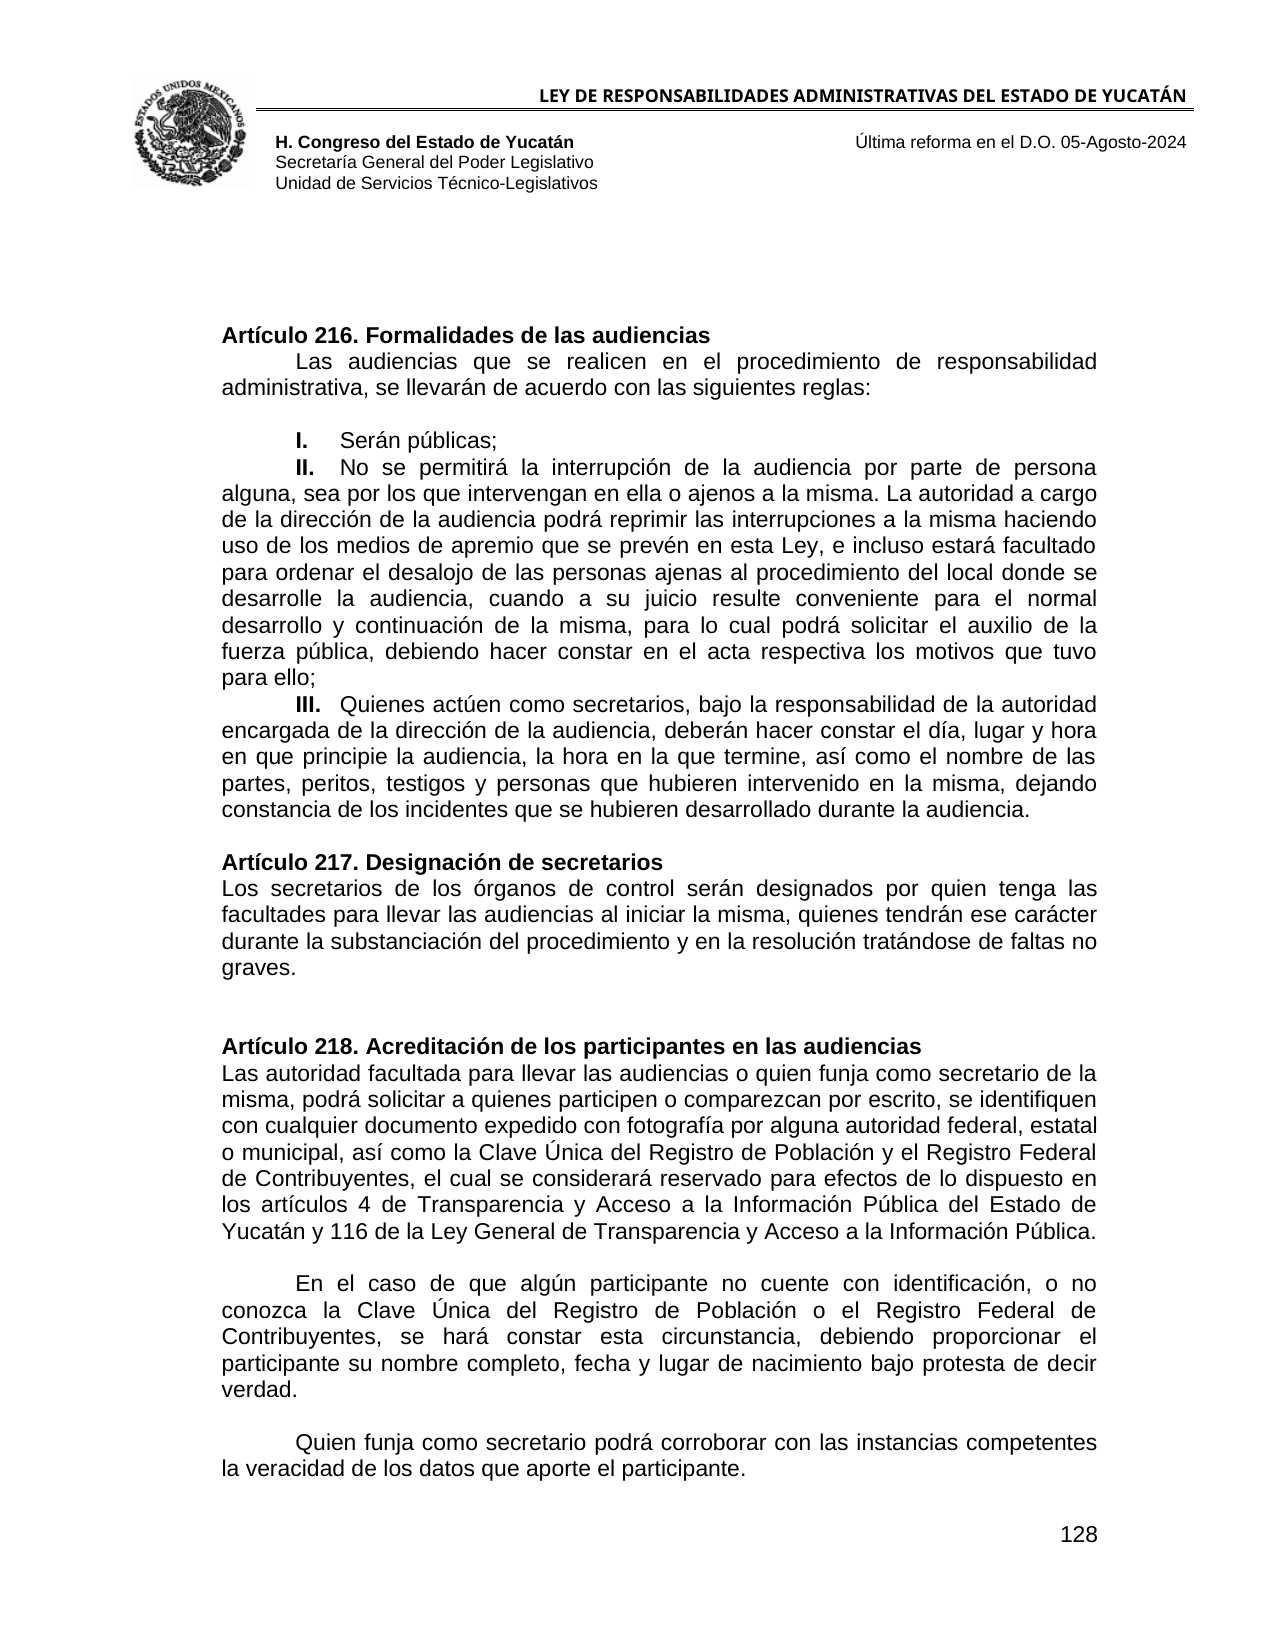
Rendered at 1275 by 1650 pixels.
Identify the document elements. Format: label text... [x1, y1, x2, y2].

text III. Quienes actúen como secretarios, bajo la responsabilidad de la autoridad encargada de la dirección de la audiencia, deberán hacer constar el día, lugar y hora en que principie la audiencia, la hora en la que termine, así como el nombre de las partes, peritos, testigos y personas que hubieren intervenido en la misma, dejando constancia de los incidentes que se hubieren desarrollado durante la audiencia. [221, 691, 1098, 822]
text Artículo 216. Formalidades de las audiencias [221, 322, 1098, 348]
text II. No se permitirá la interrupción de la audiencia por parte de persona alguna, sea por los que intervengan en ella o ajenos a la misma. La autoridad a cargo de la dirección de la audiencia podrá reprimir las interrupciones a la misma haciendo uso de los medios de apremio que se prevén en esta Ley, e incluso estará facultado para ordenar el desalojo de las personas ajenas al procedimiento del local donde se desarrolle la audiencia, cuando a su juicio resulte conveniente para el normal desarrollo y continuación de la misma, para lo cual podrá solicitar el auxilio de la fuerza pública, debiendo hacer constar en el acta respectiva los motivos que tuvo para ello; [221, 453, 1098, 691]
text Artículo 218. Acreditación de los participantes en las audiencias [221, 1033, 1098, 1059]
text Las audiencias que se realicen en el procedimiento de responsabilidad administrativa, se llevarán de acuerdo con las siguientes reglas: [221, 348, 1098, 401]
text Quien funja como secretario podrá corroborar con las instancias competentes la veracidad de los datos que aporte el participante. [221, 1428, 1098, 1481]
text Las autoridad facultada para llevar las audiencias o quien funja como secretario de la misma, podrá solicitar a quienes participen o comparezcan por escrito, se identifiquen con cualquier documento expedido con fotografía por alguna autoridad federal, estatal o municipal, así como la Clave Única del Registro de Población y el Registro Federal de Contribuyentes, el cual se considerará reservado para efectos de lo dispuesto en los artículos 4 de Transparencia y Acceso a la Información Pública del Estado de Yucatán y 116 de la Ley General de Transparencia y Acceso a la Información Pública. [221, 1059, 1098, 1244]
text En el caso de que algún participante no cuente con identificación, o no conozca la Clave Única del Registro de Población o el Registro Federal de Contribuyentes, se hará constar esta circunstancia, debiendo proporcionar el participante su nombre completo, fecha y lugar de nacimiento bajo protesta de decir verdad. [221, 1270, 1098, 1402]
text Los secretarios de los órganos de control serán designados por quien tenga las facultades para llevar las audiencias al iniciar la misma, quienes tendrán ese carácter durante la substanciación del procedimiento y en la resolución tratándose de faltas no graves. [221, 875, 1098, 981]
text Artículo 217. Designación de secretarios [221, 849, 1098, 875]
text I. Serán públicas; [221, 427, 1098, 453]
